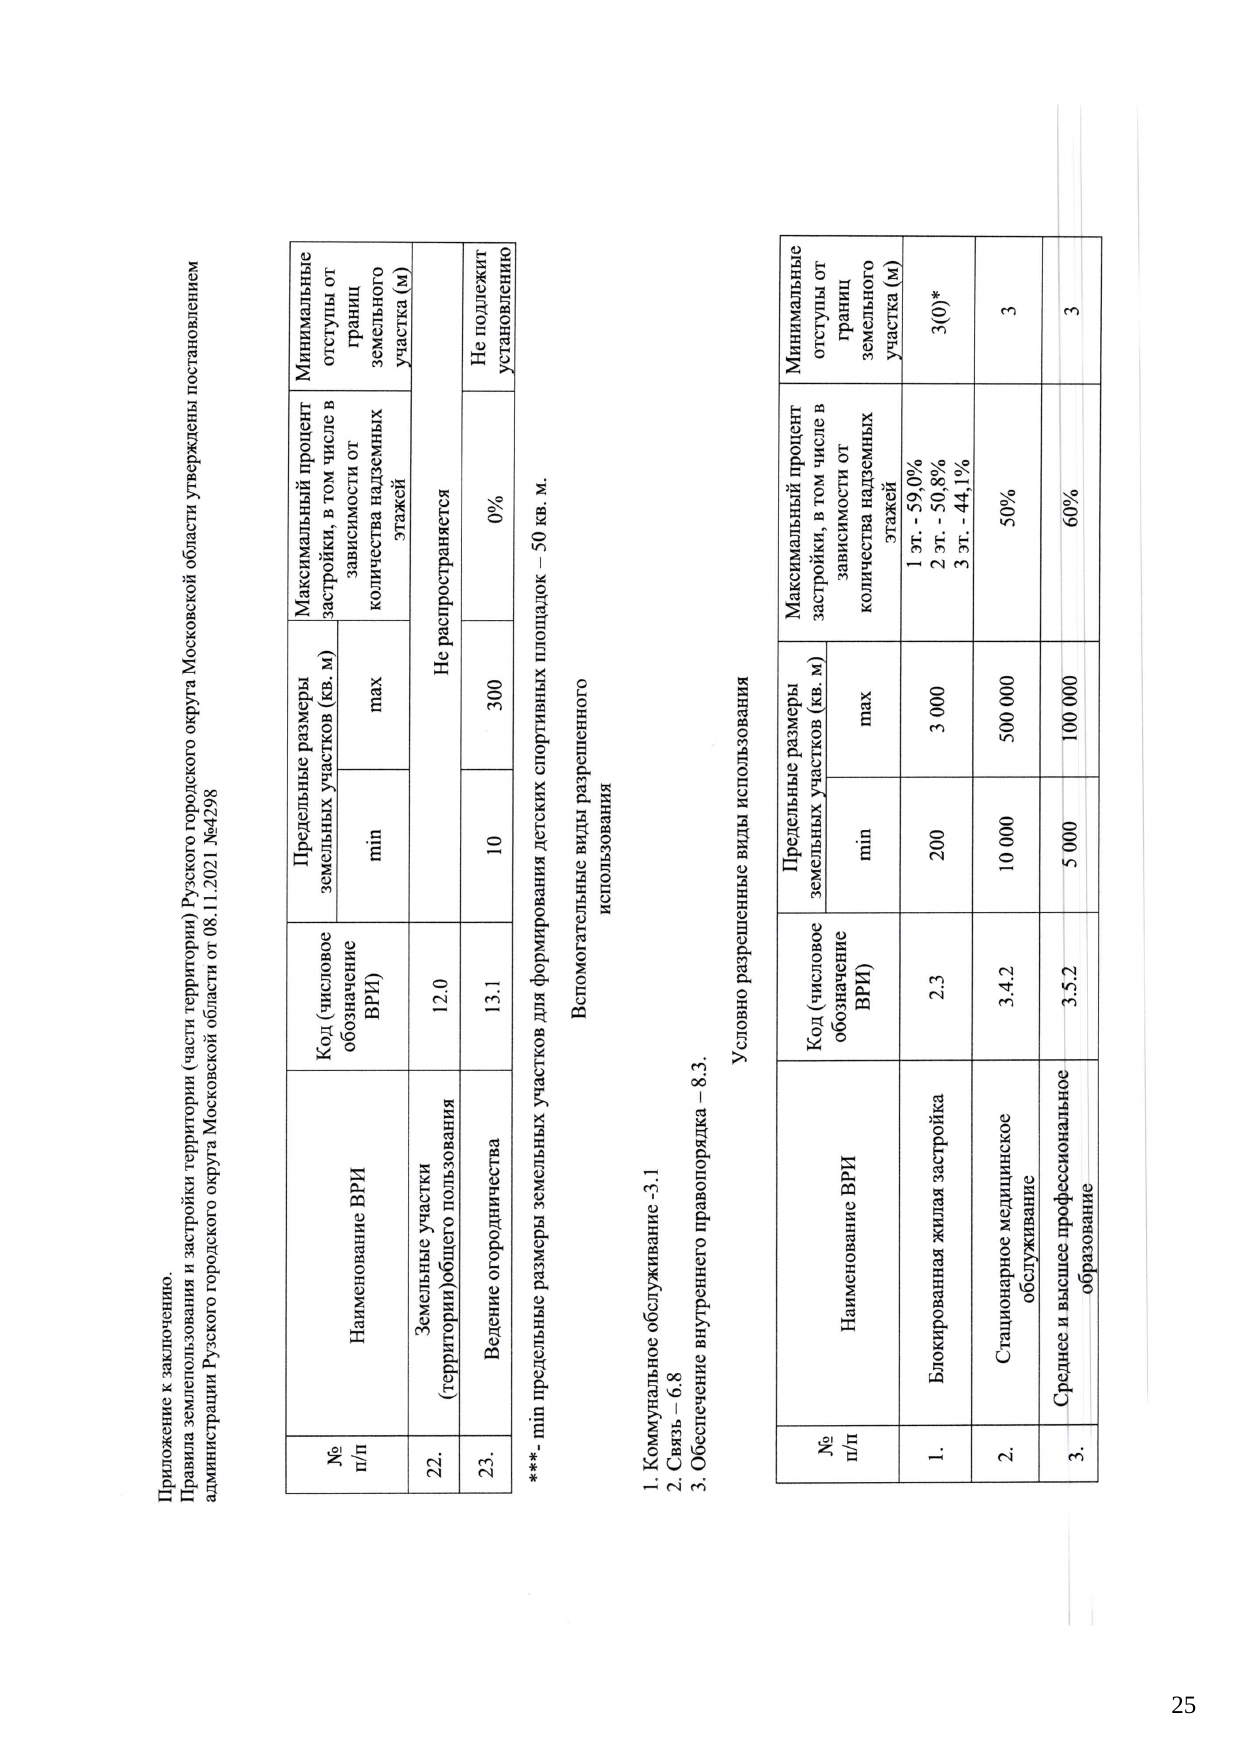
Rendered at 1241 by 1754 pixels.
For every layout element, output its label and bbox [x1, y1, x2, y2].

picture [103, 88, 1197, 1640]
